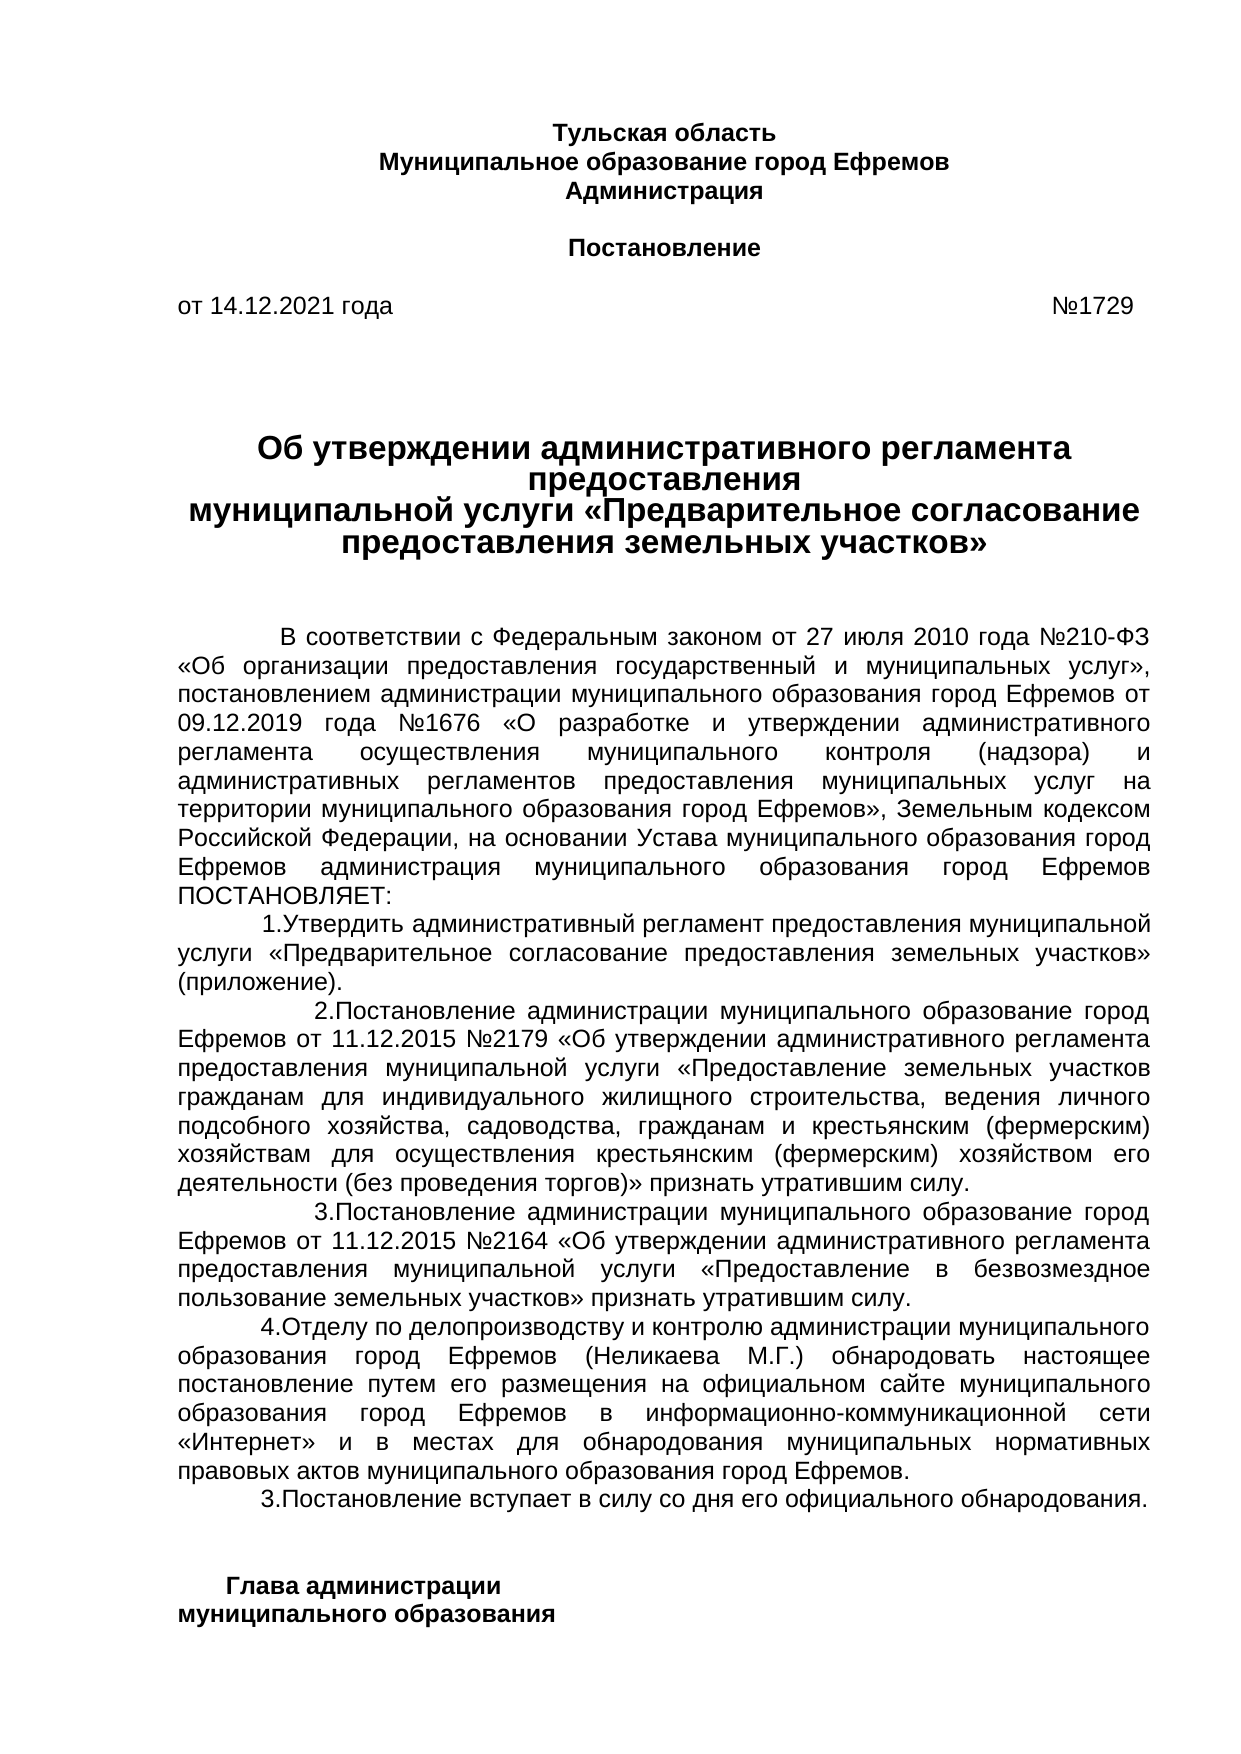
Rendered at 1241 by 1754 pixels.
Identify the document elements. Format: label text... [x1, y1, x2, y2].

text Администрация [177, 176, 1152, 204]
text Тульская область [177, 118, 1152, 147]
text Об утверждении административного регламента предоставления [177, 434, 1152, 497]
text Глава администрации [177, 1571, 1152, 1599]
text 2.Постановление администрации муниципального образование город Ефремов от 11.12.2015 №2179 «Об утверждении административного регламента предоставления муниципальной услуги «Предоставление земельных участков гражданам для индивидуального жилищного строительства, ведения личного подсобного хозяйства, садоводства, гражданам и крестьянским (фермерским) хозяйствам для осуществления крестьянским (фермерским) хозяйством его деятельности (без проведения торгов)» признать утратившим силу. [177, 996, 1152, 1197]
text Постановление [177, 233, 1152, 262]
text 3.Постановление вступает в силу со дня его официального обнародования. [177, 1484, 1152, 1513]
text муниципального образования [177, 1599, 1152, 1628]
text Муниципальное образование город Ефремов [177, 147, 1152, 176]
text 3.Постановление администрации муниципального образование город Ефремов от 11.12.2015 №2164 «Об утверждении административного регламента предоставления муниципальной услуги «Предоставление в безвозмездное пользование земельных участков» признать утратившим силу. [177, 1197, 1152, 1312]
text 1.Утвердить административный регламент предоставления муниципальной услуги «Предварительное согласование предоставления земельных участков» (приложение). [177, 909, 1152, 996]
text муниципальной услуги «Предварительное согласование предоставления земельных участков» [177, 497, 1152, 559]
text от 14.12.2021 года №1729 [177, 291, 1152, 319]
text 4.Отделу по делопроизводству и контролю администрации муниципального образования город Ефремов (Неликаева М.Г.) обнародовать настоящее постановление путем его размещения на официальном сайте муниципального образования город Ефремов в информационно-коммуникационной сети «Интернет» и в местах для обнародования муниципальных нормативных правовых актов муниципального образования город Ефремов. [177, 1312, 1152, 1484]
text В соответствии с Федеральным законом от 27 июля 2010 года №210-ФЗ «Об организации предоставления государственный и муниципальных услуг», постановлением администрации муниципального образования город Ефремов от 09.12.2019 года №1676 «О разработке и утверждении административного регламента осуществления муниципального контроля (надзора) и административных регламентов предоставления муниципальных услуг на территории муниципального образования город Ефремов», Земельным кодексом Российской Федерации, на основании Устава муниципального образования город Ефремов администрация муниципального образования город Ефремов ПОСТАНОВЛЯЕТ: [177, 622, 1152, 909]
